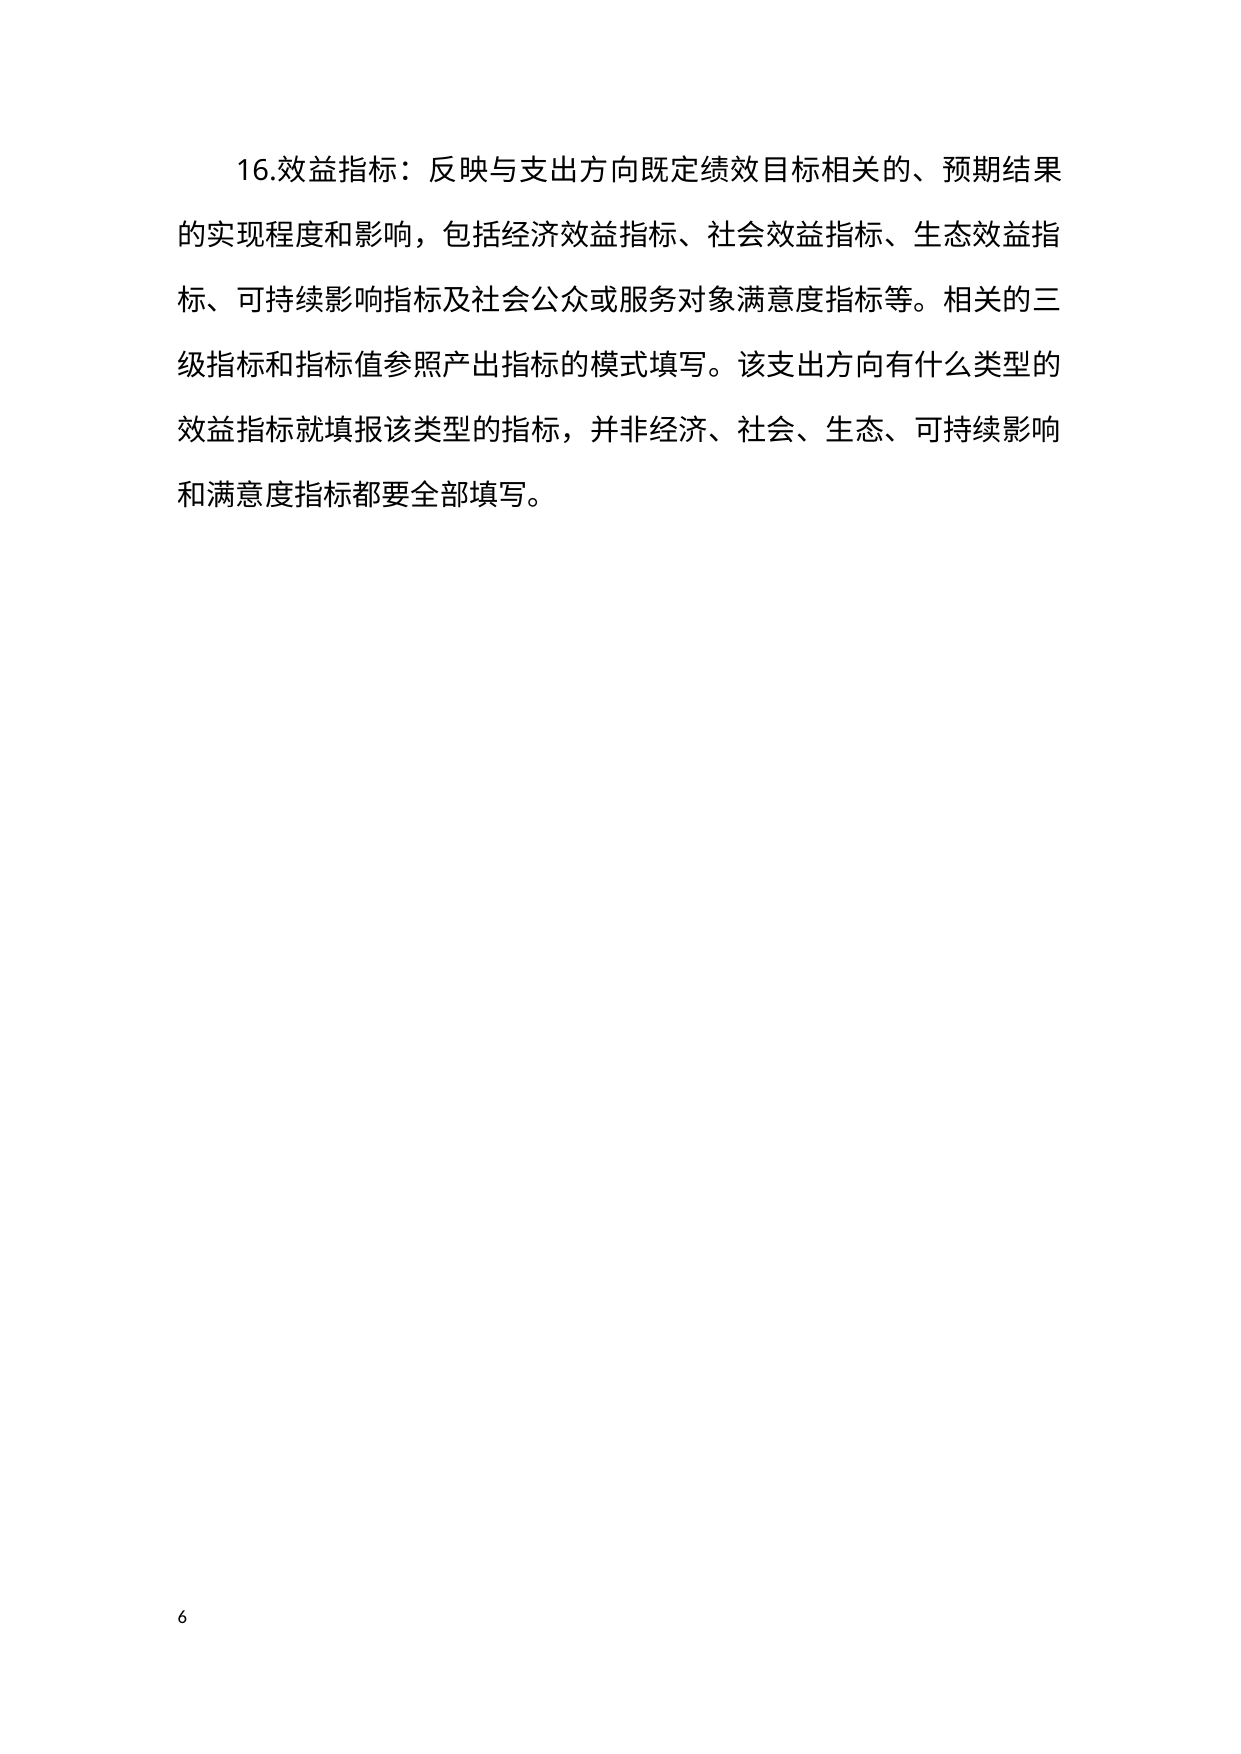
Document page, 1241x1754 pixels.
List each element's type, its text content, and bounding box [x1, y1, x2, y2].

text 16.效益指标：反映与支出方向既定绩效目标相关的、预期结果的实现程度和影响，包括经济效益指标、社会效益指标、生态效益指标、可持续影响指标及社会公众或服务对象满意度指标等。相关的三级指标和指标值参照产出指标的模式填写。该支出方向有什么类型的效益指标就填报该类型的指标，并非经济、社会、生态、可持续影响和满意度指标都要全部填写。 [177, 135, 1063, 525]
